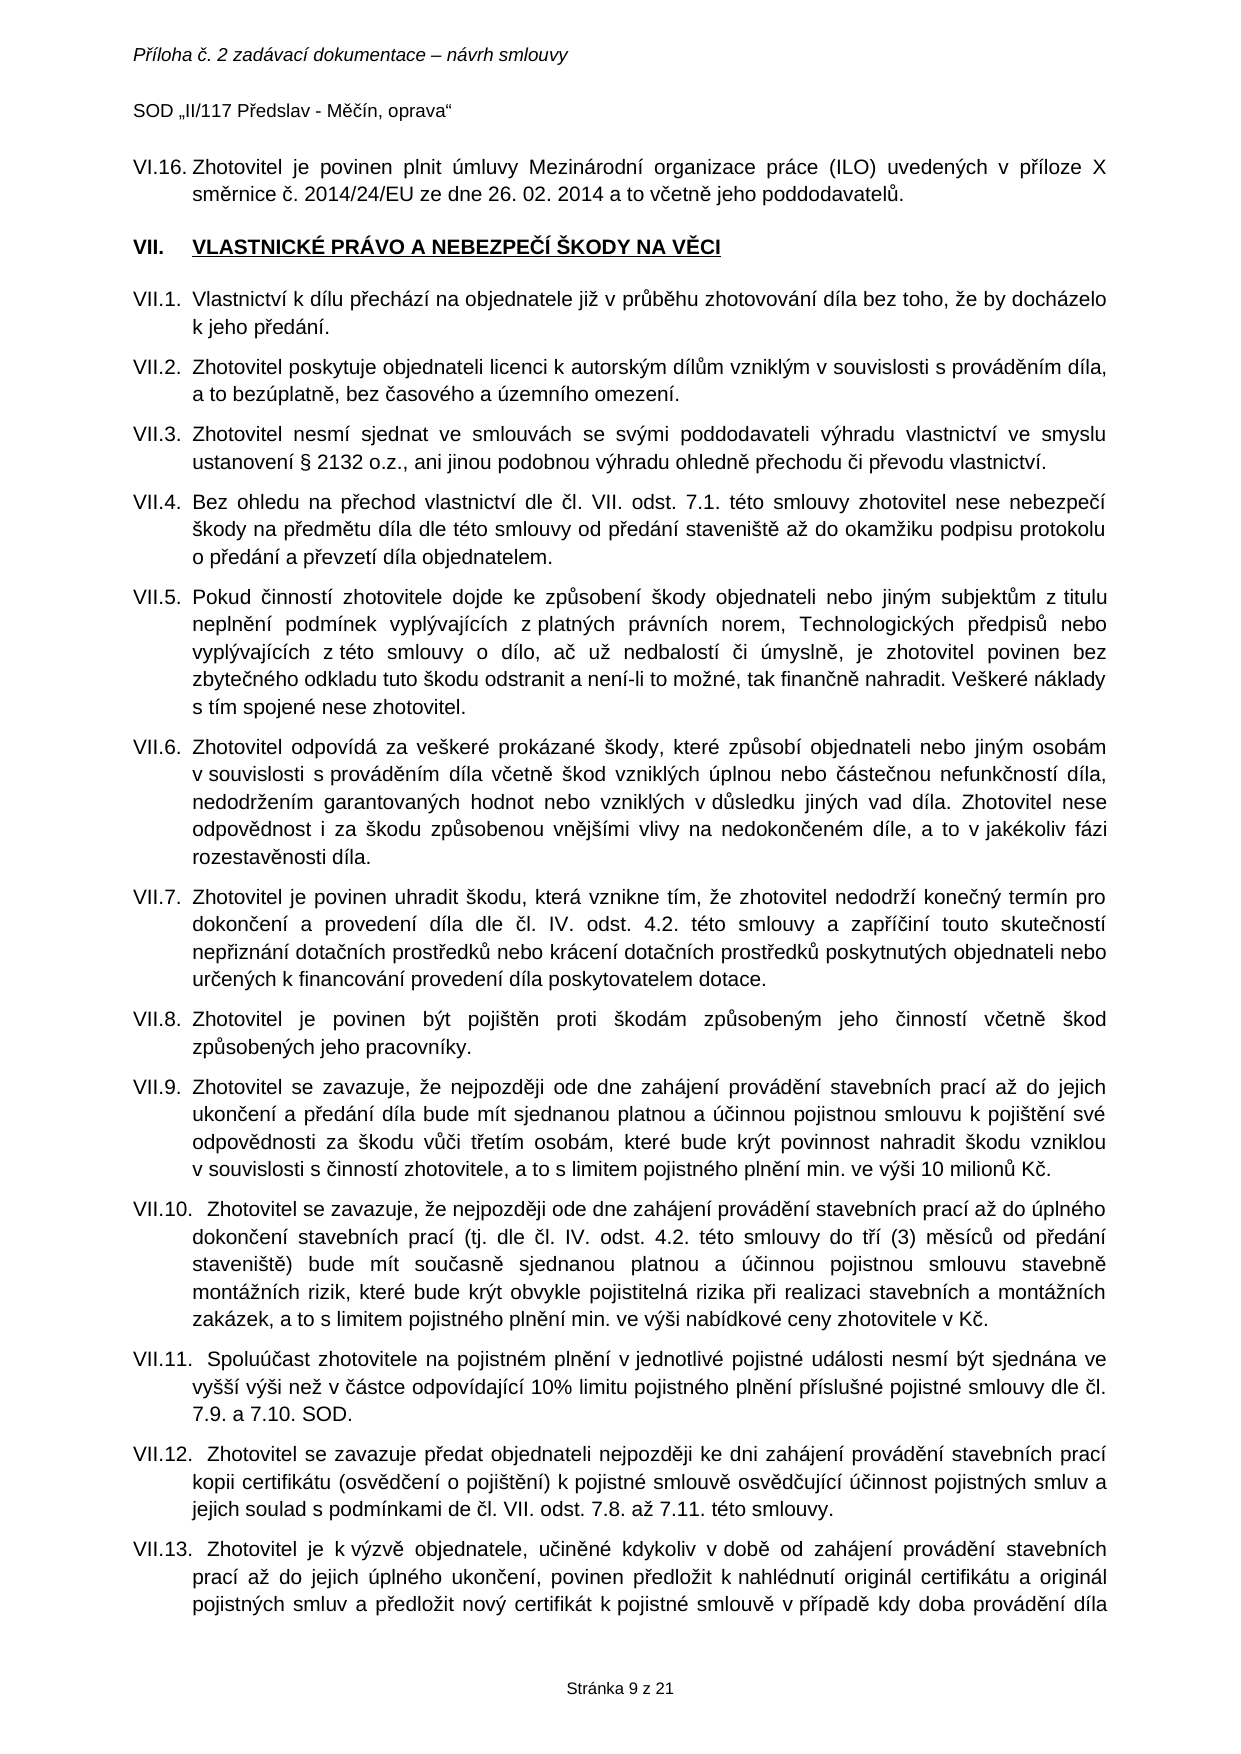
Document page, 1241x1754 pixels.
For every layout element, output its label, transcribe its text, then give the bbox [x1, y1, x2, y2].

list Zhotovitel nesmí sjednat ve smlouvách se svými poddodavateli výhradu vlastnictví ve smyslu ustanovení § 2132 o.z., ani jinou podobnou výhradu ohledně přechodu či převodu vlastnictví. [133, 422, 1107, 474]
list Zhotovitel se zavazuje předat objednateli nejpozději ke dni zahájení provádění stavebních prací kopii certifikátu (osvědčení o pojištění) k pojistné smlouvě osvědčující účinnost pojistných smluv a jejich soulad s podmínkami de čl. VII. odst. 7.8. až 7.11. této smlouvy. [133, 1442, 1107, 1521]
list Bez ohledu na přechod vlastnictví dle čl. VII. odst. 7.1. této smlouvy zhotovitel nese nebezpečí škody na předmětu díla dle této smlouvy od předání staveniště až do okamžiku podpisu protokolu o předání a převzetí díla objednatelem. [133, 490, 1107, 569]
list Zhotovitel je povinen uhradit škodu, která vznikne tím, že zhotovitel nedodrží konečný termín pro dokončení a provedení díla dle čl. IV. odst. 4.2. této smlouvy a zapříčiní touto skutečností nepřiznání dotačních prostředků nebo krácení dotačních prostředků poskytnutých objednateli nebo určených k financování provedení díla poskytovatelem dotace. [133, 885, 1107, 991]
list Zhotovitel poskytuje objednateli licenci k autorským dílům vzniklým v souvislosti s prováděním díla, a to bezúplatně, bez časového a územního omezení. [133, 355, 1107, 406]
list Vlastnictví k dílu přechází na objednatele již v průběhu zhotovování díla bez toho, že by docházelo k jeho předání. [133, 287, 1107, 339]
list Pokud činností zhotovitele dojde ke způsobení škody objednateli nebo jiným subjektům z titulu neplnění podmínek vyplývajících z platných právních norem, Technologických předpisů nebo vyplývajících z této smlouvy o dílo, ač už nedbalostí či úmyslně, je zhotovitel povinen bez zbytečného odkladu tuto škodu odstranit a není-li to možné, tak finančně nahradit. Veškeré náklady s tím spojené nese zhotovitel. [133, 585, 1107, 719]
list Zhotovitel odpovídá za veškeré prokázané škody, které způsobí objednateli nebo jiným osobám v souvislosti s prováděním díla včetně škod vzniklých úplnou nebo částečnou nefunkčností díla, nedodržením garantovaných hodnot nebo vzniklých v důsledku jiných vad díla. Zhotovitel nese odpovědnost i za škodu způsobenou vnějšími vlivy na nedokončeném díle, a to v jakékoliv fázi rozestavěnosti díla. [133, 735, 1107, 869]
list Spoluúčast zhotovitele na pojistném plnění v jednotlivé pojistné události nesmí být sjednána ve vyšší výši než v částce odpovídající 10% limitu pojistného plnění příslušné pojistné smlouvy dle čl. 7.9. a 7.10. SOD. [133, 1347, 1107, 1426]
list Zhotovitel se zavazuje, že nejpozději ode dne zahájení provádění stavebních prací až do jejich ukončení a předání díla bude mít sjednanou platnou a účinnou pojistnou smlouvu k pojištění své odpovědnosti za škodu vůči třetím osobám, které bude krýt povinnost nahradit škodu vzniklou v souvislosti s činností zhotovitele, a to s limitem pojistného plnění min. ve výši 10 milionů Kč. [133, 1075, 1107, 1181]
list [133, 1537, 1107, 1616]
list Zhotovitel se zavazuje, že nejpozději ode dne zahájení provádění stavebních prací až do úplného dokončení stavebních prací (tj. dle čl. IV. odst. 4.2. této smlouvy do tří (3) měsíců od předání staveniště) bude mít současně sjednanou platnou a účinnou pojistnou smlouvu stavebně montážních rizik, které bude krýt obvykle pojistitelná rizika při realizaci stavebních a montážních zakázek, a to s limitem pojistného plnění min. ve výši nabídkové ceny zhotovitele v Kč. [133, 1197, 1107, 1331]
list VLASTNICKÉ PRÁVO A NEBEZPEČÍ ŠKODY NA VĚCI [133, 235, 1107, 259]
list Zhotovitel je povinen plnit úmluvy Mezinárodní organizace práce (ILO) uvedených v příloze X směrnice č. 2014/24/EU ze dne 26. 02. 2014 a to včetně jeho poddodavatelů. [133, 155, 1107, 206]
list Zhotovitel je povinen být pojištěn proti škodám způsobeným jeho činností včetně škod způsobených jeho pracovníky. [133, 1007, 1107, 1059]
